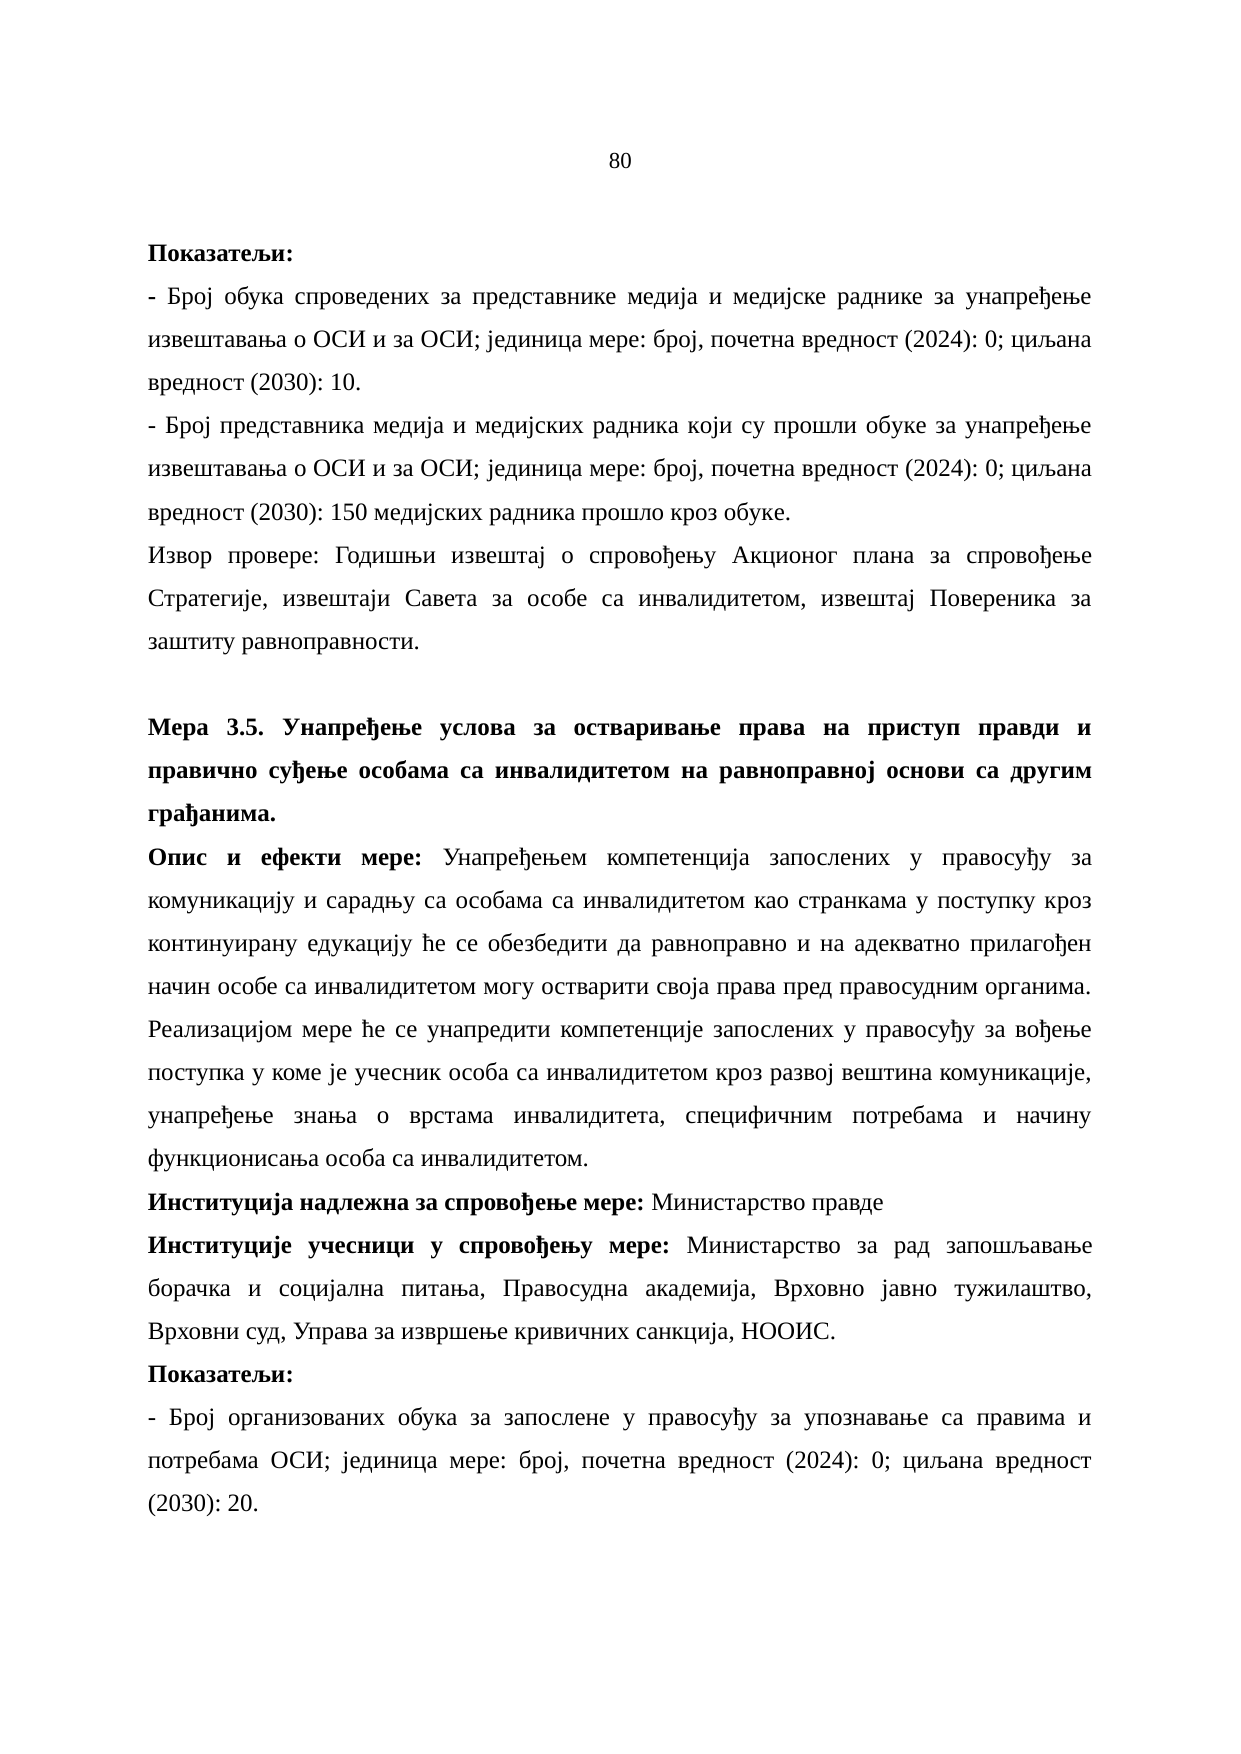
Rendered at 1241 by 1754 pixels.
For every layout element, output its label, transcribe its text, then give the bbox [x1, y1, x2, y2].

text Опис и ефекти мере: Унапређењем компетенција запослених у правосуђу за комуникацију и сарадњу са особама са инвалидитетом као странкама у поступку кроз континуирану едукацију ће се обезбедити да равноправно и на адекватно прилагођен начин особе са инвалидитетом могу остварити своја права пред правосудним органима. Реализацијом мере ће се унапредити компетенције запослених у правосуђу за вођење поступка у коме је учесник особа са инвалидитетом кроз развој вештина комуникације, унапређење знања о врстама инвалидитета, специфичним потребама и начину функционисања особа са инвалидитетом. [148, 842, 1093, 1172]
text Показатељи: [148, 238, 1093, 267]
text Извор провере: Годишњи извештај о спровођењу Акционог плана за спровођење Стратегије, извештаји Савета за особе са инвалидитетом, извештај Повереника за заштиту равноправности. [148, 540, 1093, 655]
text Институција надлежна за спровођење мере: Министарство правде [148, 1187, 1093, 1215]
text Институције учесници у спровођењу мере: Министарство за рад запошљавање борачка и социјална питања, Правосудна академија, Врховно јавно тужилаштво, Врховни суд, Управа за извршење кривичних санкција, НООИС. [148, 1230, 1093, 1345]
text - Број представника медија и медијских радника који су прошли обуке за унапређење извештавања о ОСИ и за ОСИ; јединица мере: број, почетна вредност (2024): 0; циљана вредност (2030): 150 медијских радника прошло кроз обуке. [148, 410, 1093, 525]
text Мера 3.5. Унапређење услова за остваривање права на приступ правди и правично суђење особама са инвалидитетом на равноправној основи са другим грађанима. [148, 712, 1093, 827]
text Показатељи: [148, 1359, 1093, 1388]
text - Број обука спроведених за представнике медија и медијске раднике за унапређење извештавања о ОСИ и за ОСИ; јединица мере: број, почетна вредност (2024): 0; циљана вредност (2030): 10. [148, 281, 1093, 396]
text - Број организованих обука за запослене у правосуђу за упознавање са правима и потребама ОСИ; јединица мере: број, почетна вредност (2024): 0; циљана вредност (2030): 20. [148, 1402, 1093, 1517]
